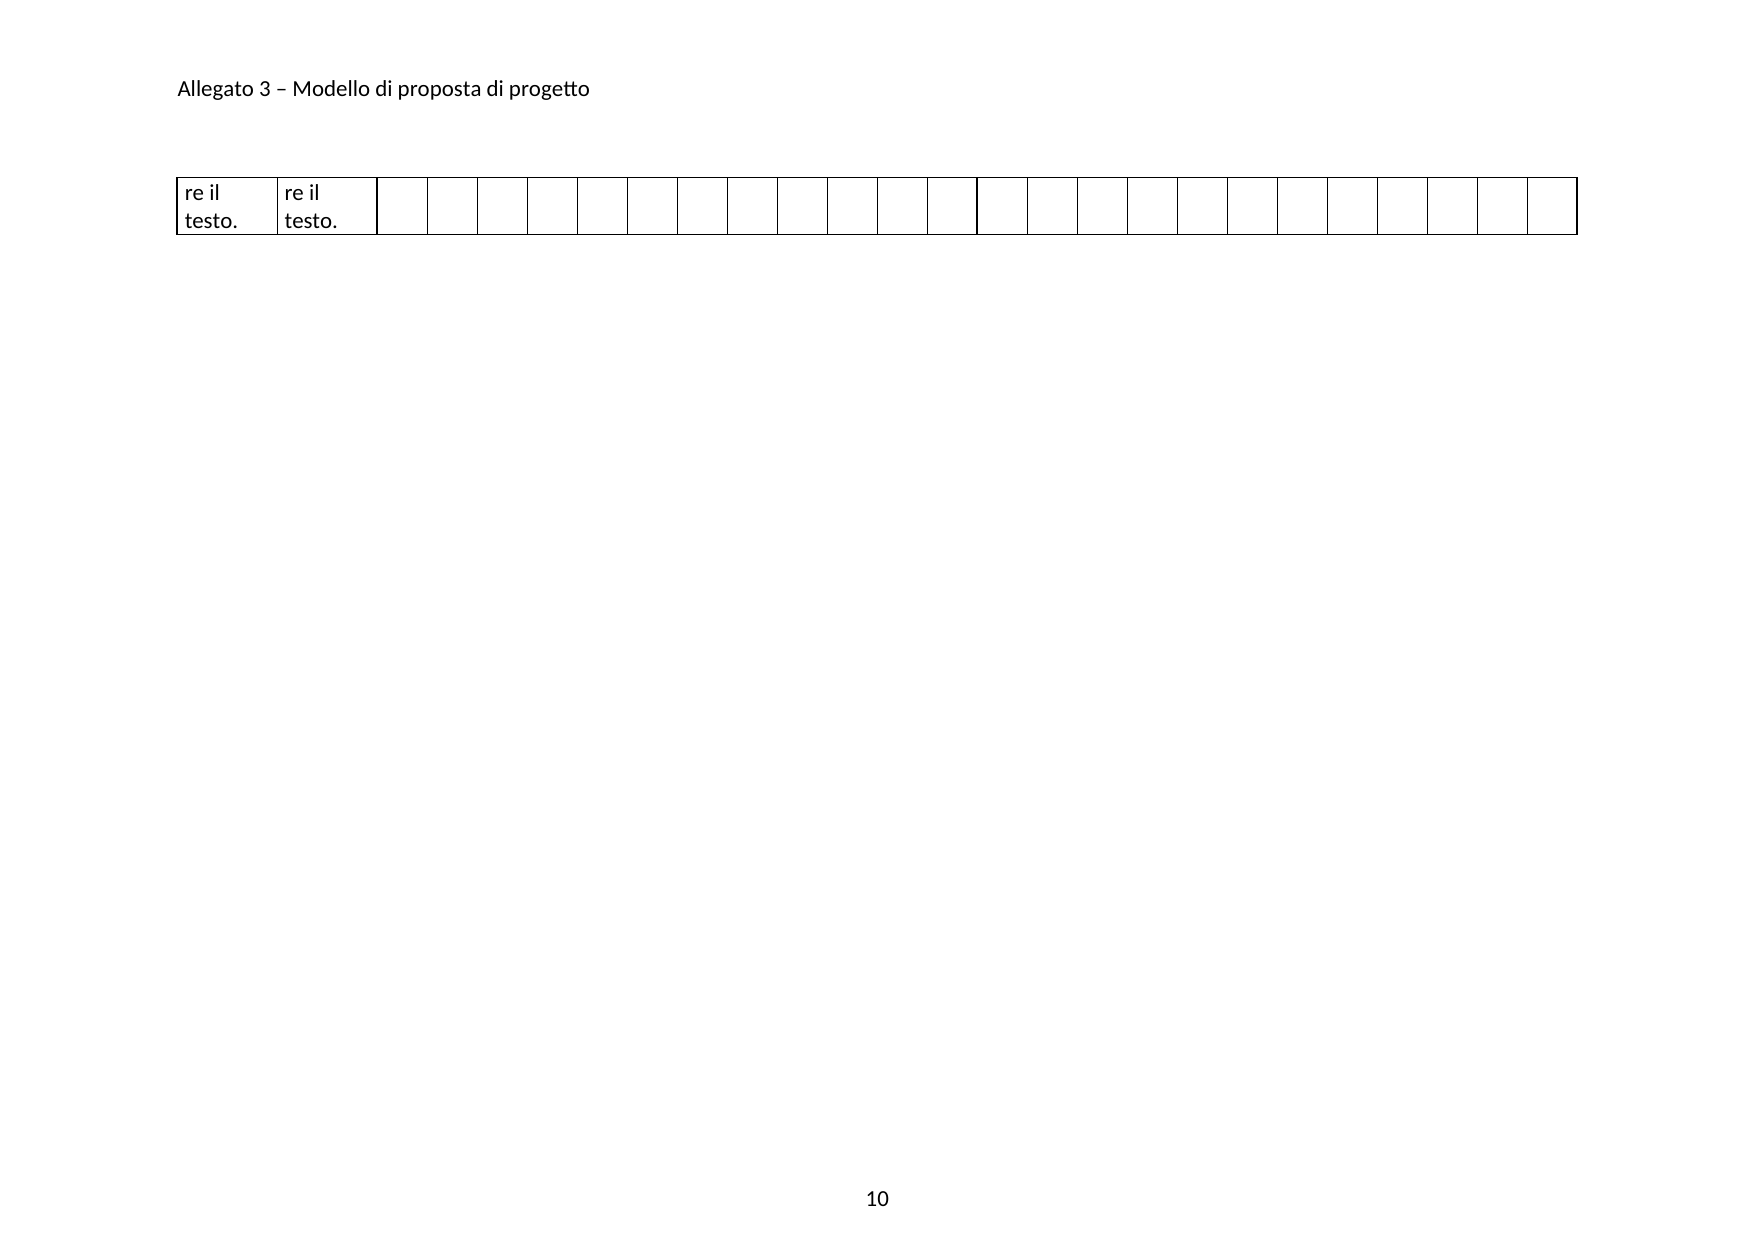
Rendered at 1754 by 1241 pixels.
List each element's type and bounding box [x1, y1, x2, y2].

table_cell [428, 178, 477, 234]
table_cell [1028, 178, 1077, 234]
table_cell [1228, 178, 1277, 234]
table_cell [578, 178, 627, 234]
table_cell [528, 178, 577, 234]
table_cell [1178, 178, 1227, 234]
table_cell [278, 178, 376, 234]
table_cell [478, 178, 527, 234]
table_cell [978, 178, 1027, 234]
table_cell [878, 178, 927, 234]
table_cell [1378, 178, 1427, 234]
table_cell [1528, 178, 1576, 234]
table_cell [1478, 178, 1527, 234]
table_cell [1128, 178, 1177, 234]
table_cell [178, 178, 277, 234]
table_cell [728, 178, 777, 234]
table_cell [378, 178, 427, 234]
table_cell [678, 178, 727, 234]
table_cell [628, 178, 677, 234]
table_cell [1328, 178, 1377, 234]
table_cell [828, 178, 877, 234]
table_cell [1078, 178, 1127, 234]
table_cell [1278, 178, 1327, 234]
table_cell [928, 178, 976, 234]
table_cell [778, 178, 827, 234]
table_cell [1428, 178, 1477, 234]
